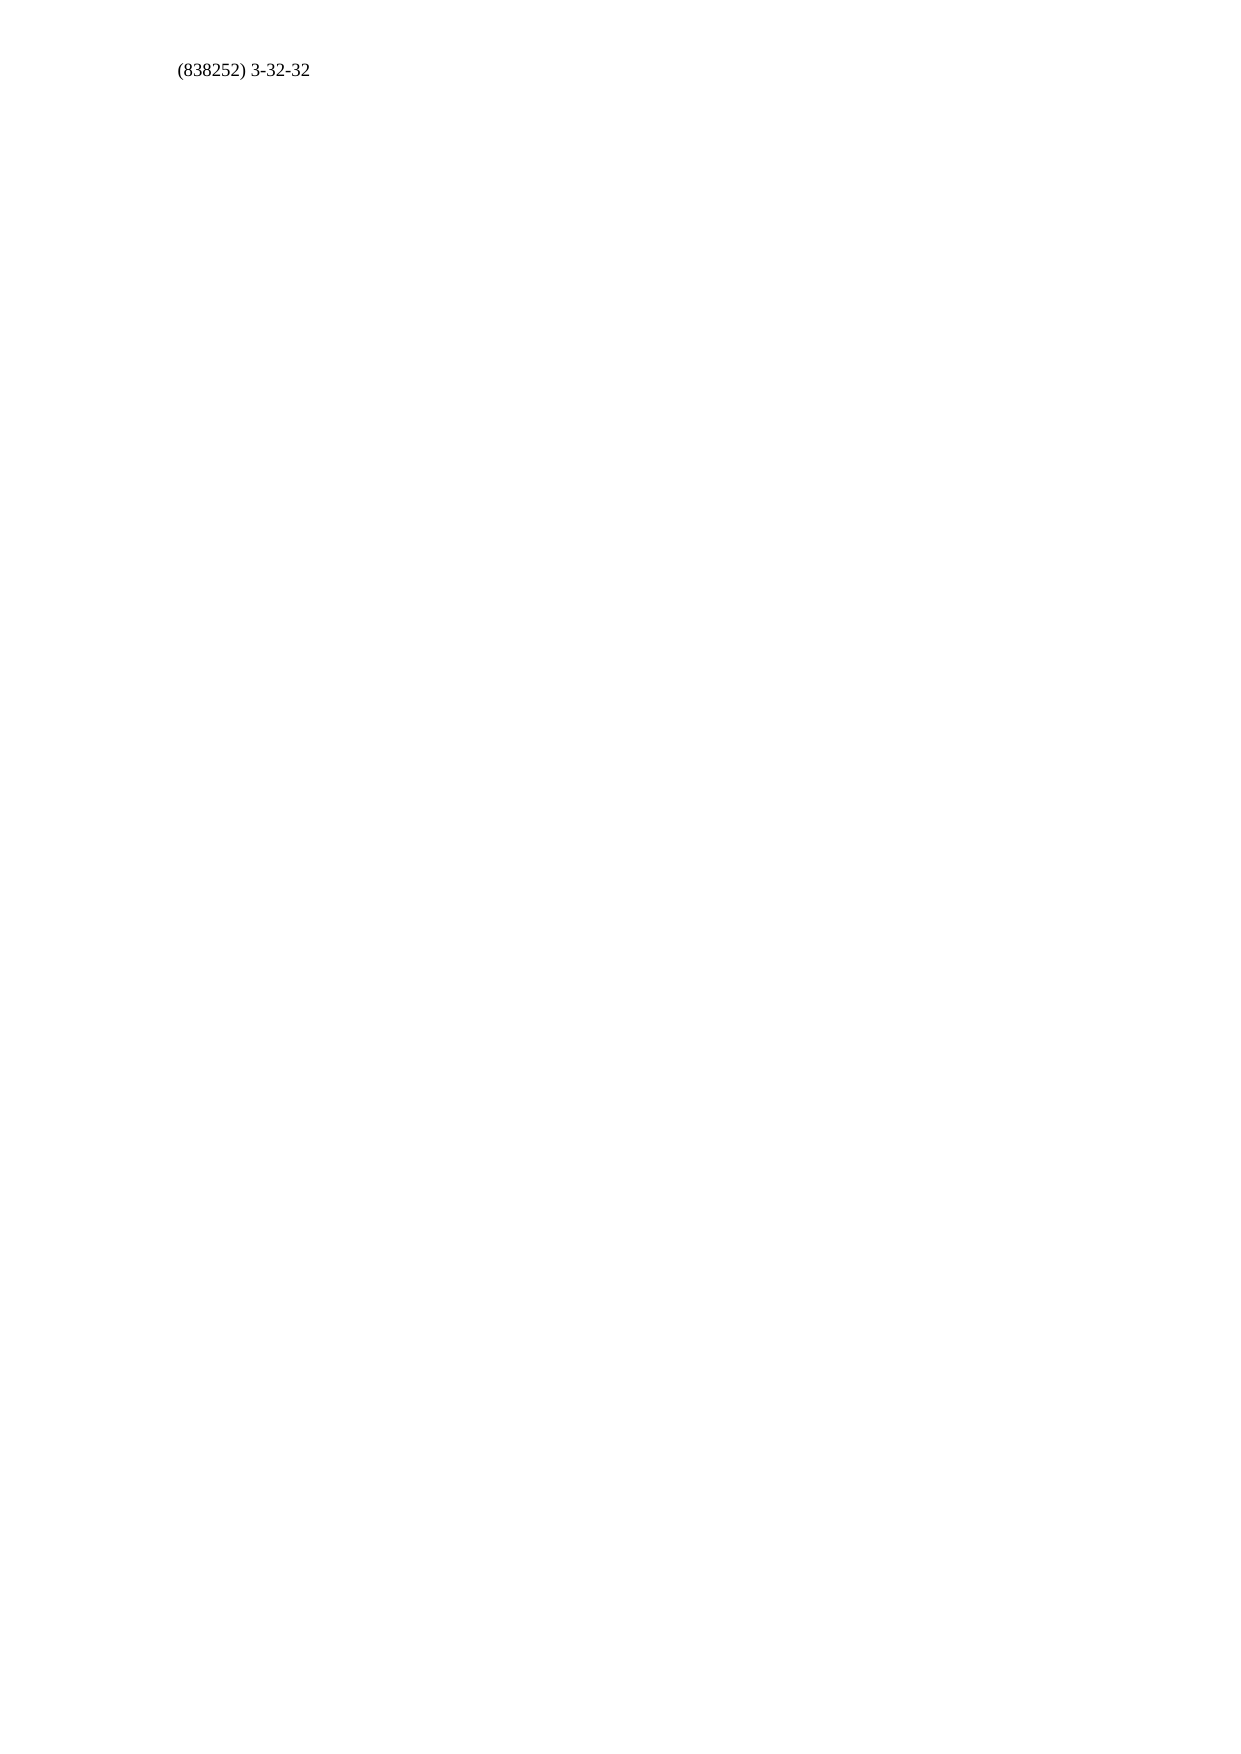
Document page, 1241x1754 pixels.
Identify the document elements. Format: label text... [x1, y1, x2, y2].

text (838252) 3-32-32 [177, 59, 1152, 81]
